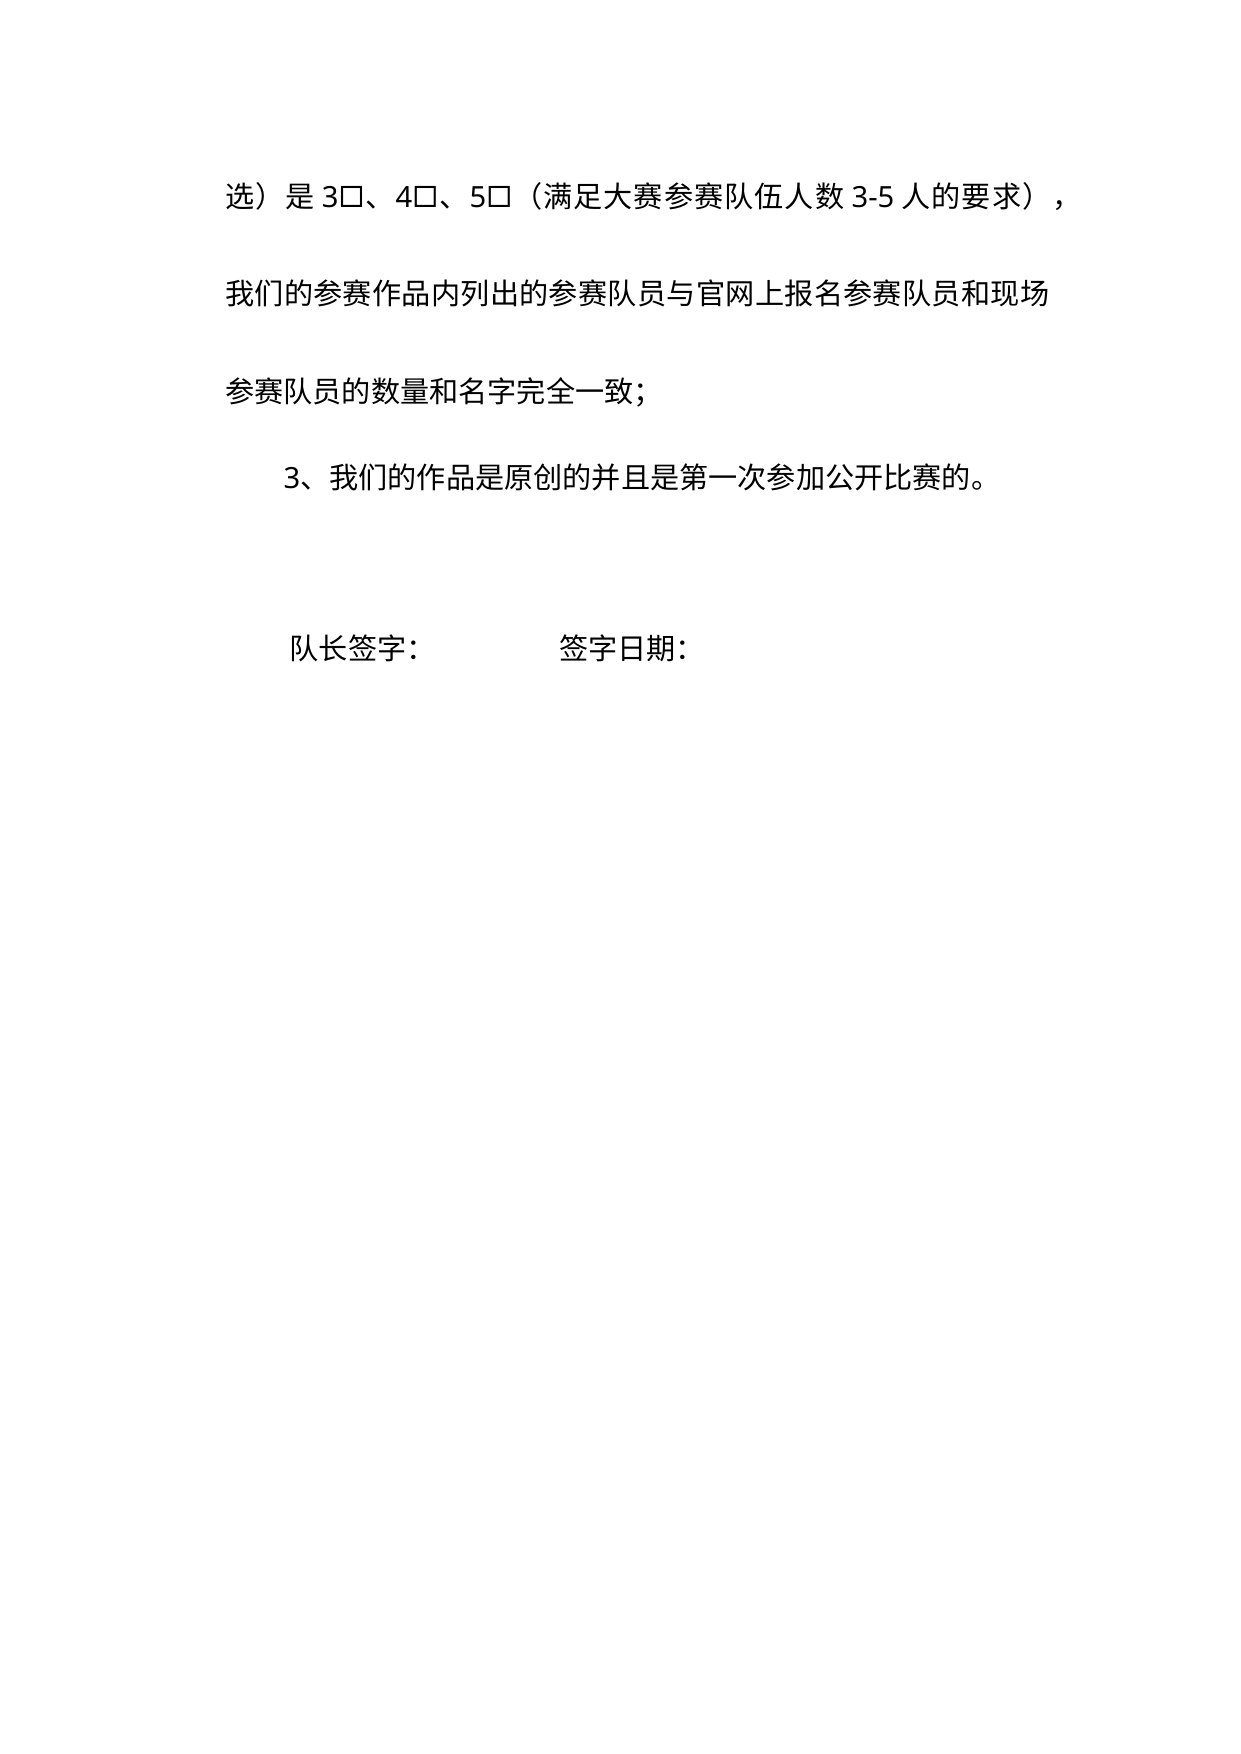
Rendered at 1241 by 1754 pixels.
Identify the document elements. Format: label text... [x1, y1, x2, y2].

list 3、我们的作品是原创的并且是第一次参加公开比赛的。 [225, 443, 1053, 508]
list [225, 162, 1053, 422]
text 队长签字： 签字日期： [187, 614, 1053, 679]
